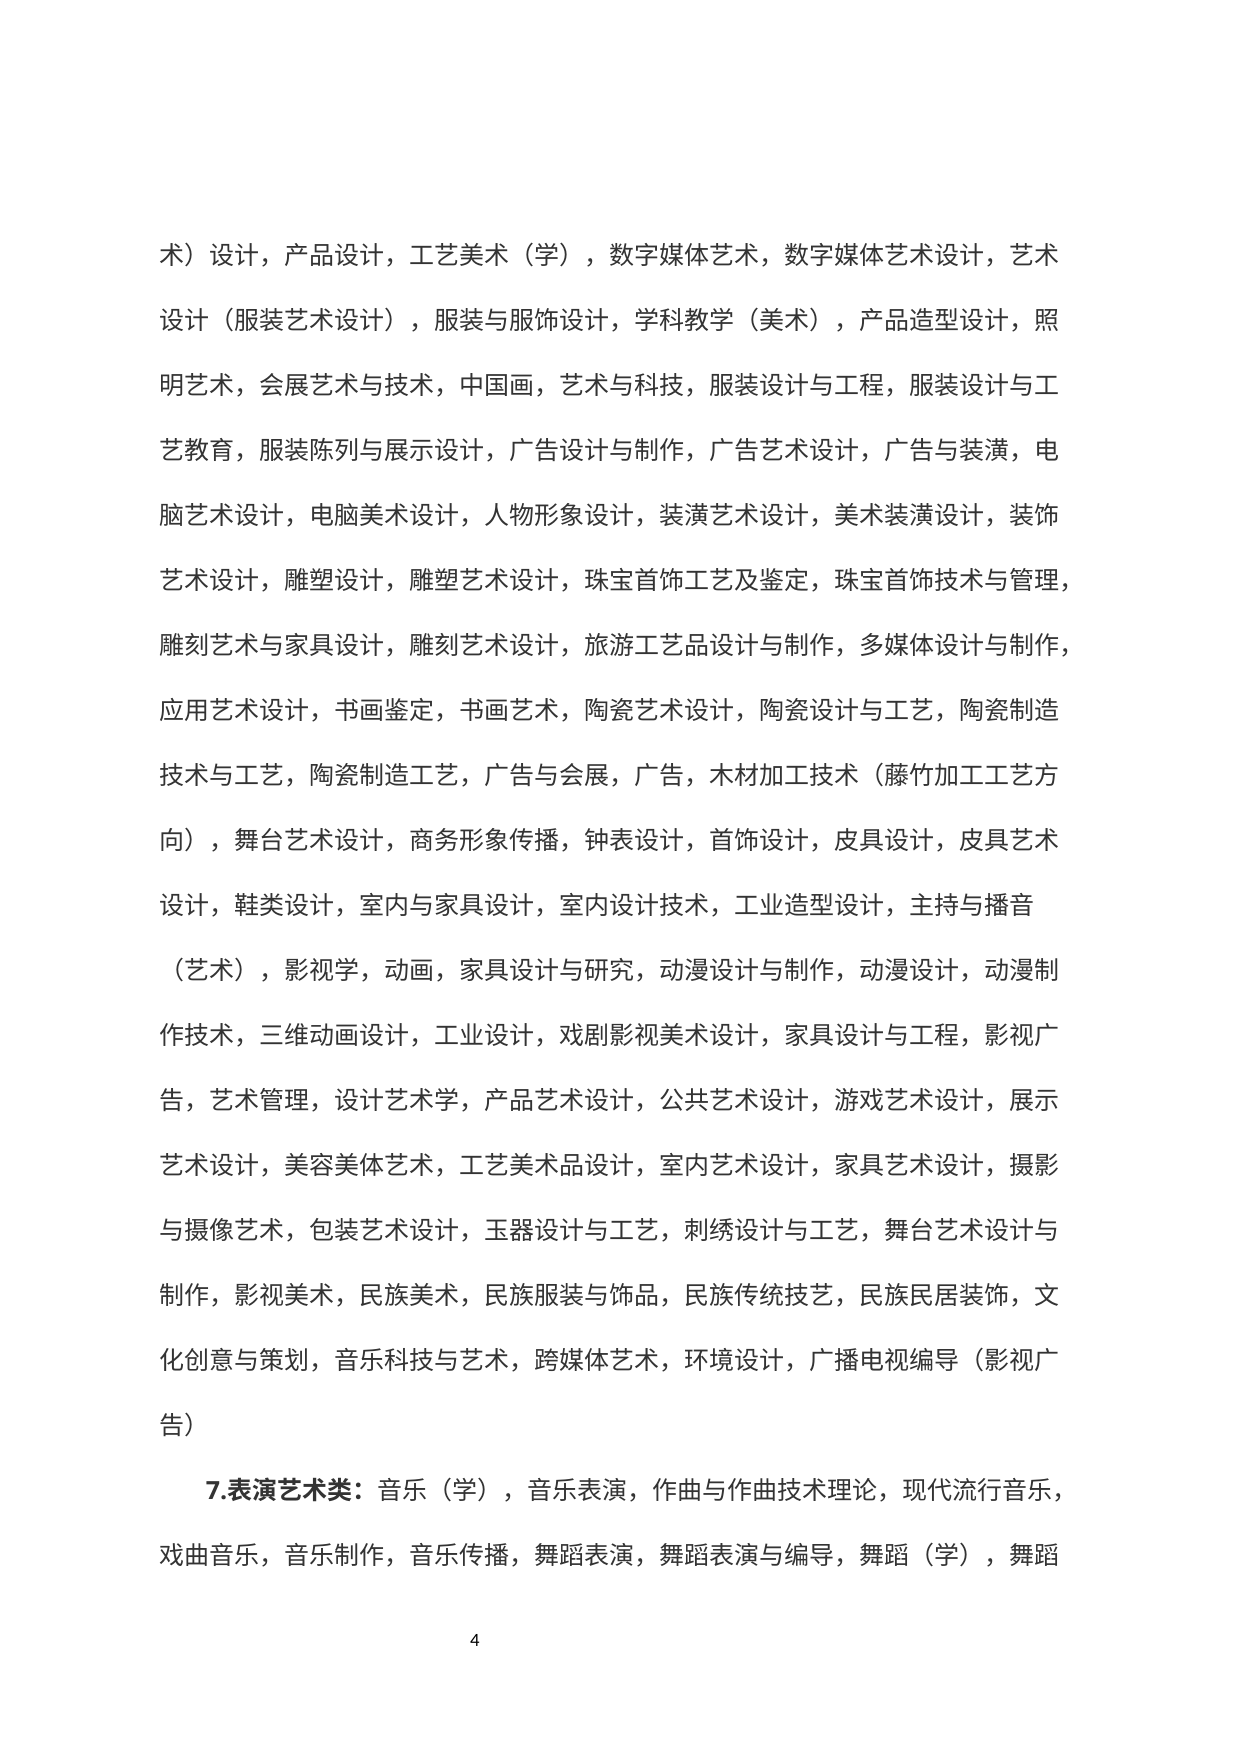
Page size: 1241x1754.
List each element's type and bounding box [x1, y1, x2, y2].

text [159, 221, 1081, 1456]
text [159, 1456, 1081, 1586]
